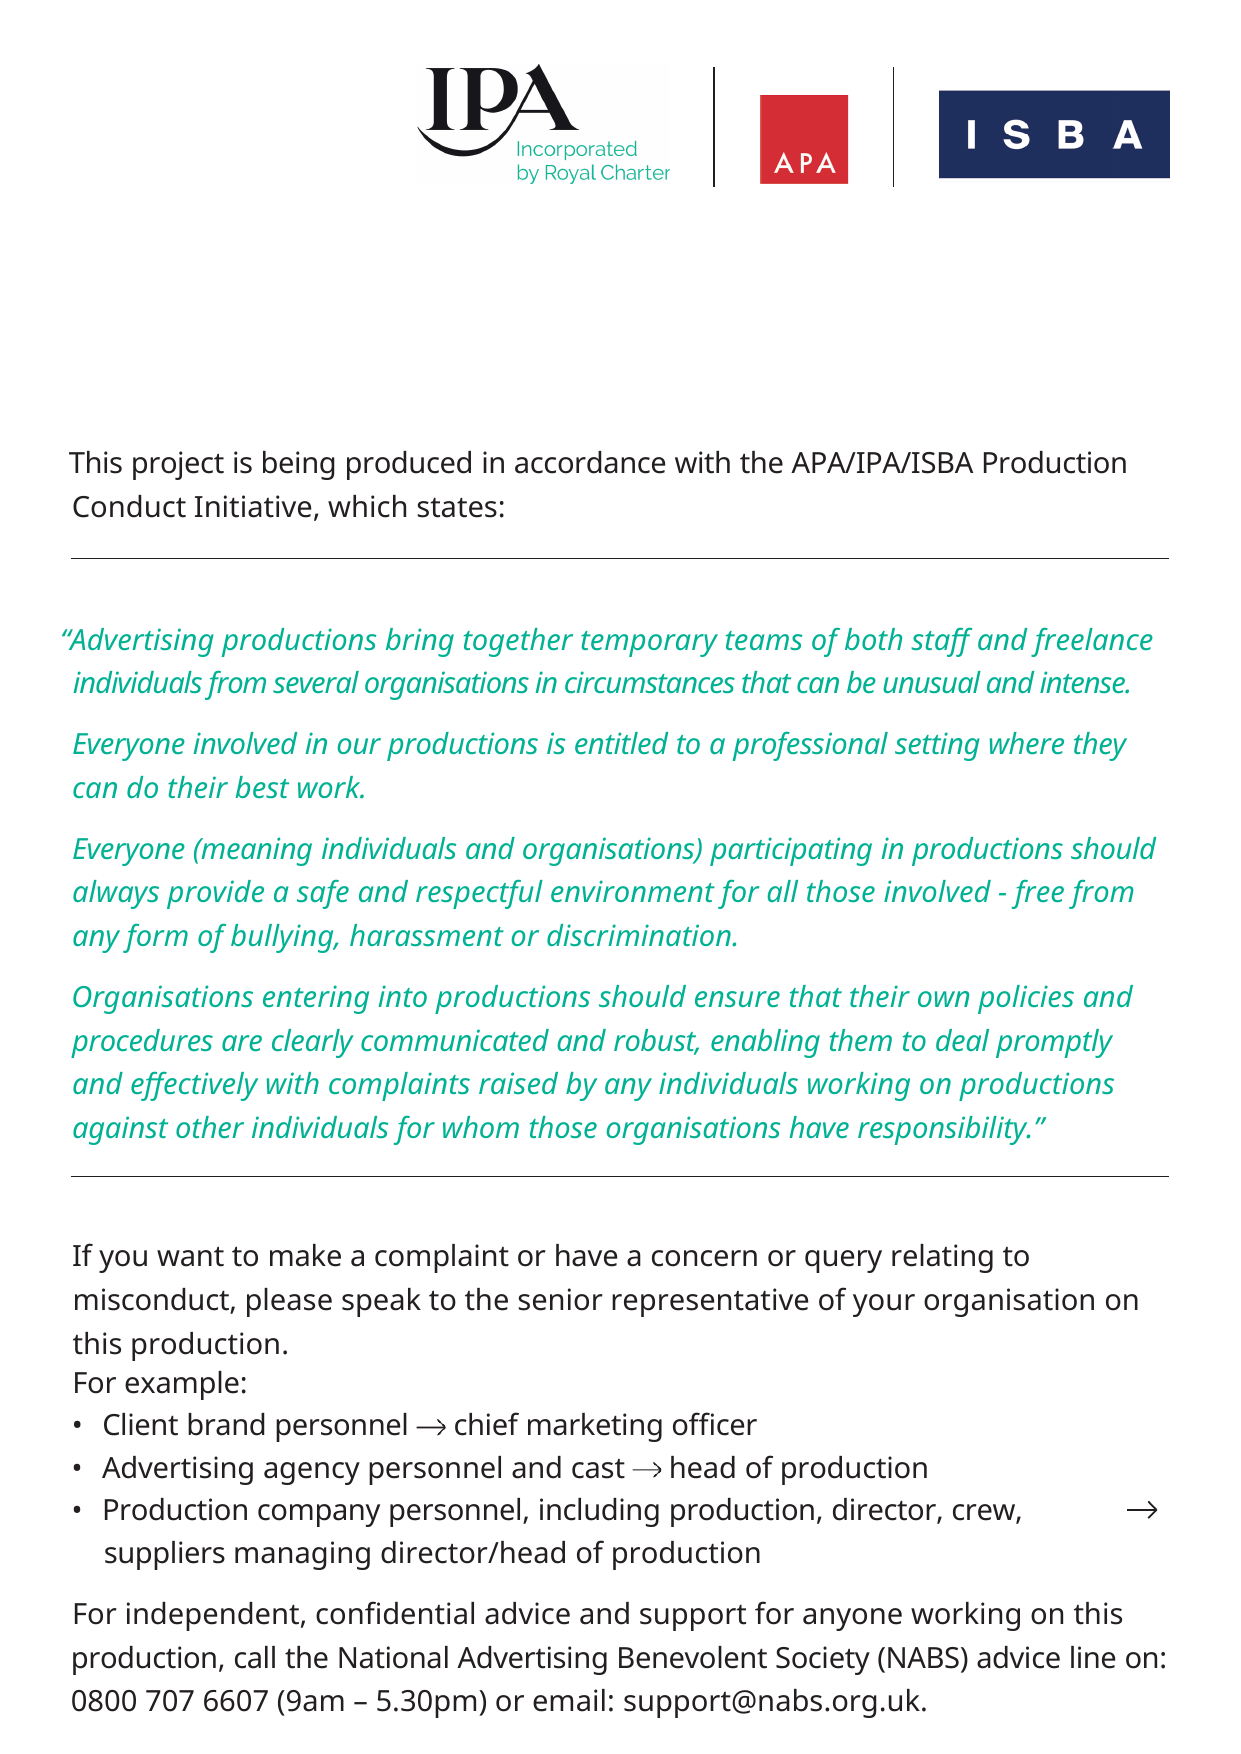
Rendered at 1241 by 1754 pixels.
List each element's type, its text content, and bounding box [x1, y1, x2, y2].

picture [939, 87, 1170, 182]
text This project is being produced in accordance with the APA/IPA/ISBA Production Conduct Initiative, which states: [68, 442, 1182, 526]
text Organisations entering into productions should ensure that their own policies and procedures are clearly communicated and robust, enabling them to deal promptly and eﬀectively with complaints raised by any individuals working on productions against other individuals for whom those organisations have responsibility.” [71, 976, 1149, 1147]
list Advertising agency personnel and cast head of production [71, 1447, 1182, 1487]
picture [632, 1461, 662, 1478]
text “Advertising productions bring together temporary teams of both staﬀ and freelance individuals from several organisations in circumstances that can be unusual and intense. [60, 619, 1182, 702]
text If you want to make a complaint or have a concern or query relating to misconduct, please speak to the senior representative of your organisation on this production. [72, 1236, 1182, 1363]
list Production company personnel, including production, director, crew, suppliers managing director/head of production [71, 1489, 1121, 1572]
text Everyone (meaning individuals and organisations) participating in productions should always provide a safe and respectful environment for all those involved - free from any form of bullying, harassment or discrimination. [72, 828, 1182, 955]
text For independent, conﬁdential advice and support for anyone working on this production, call the National Advertising Benevolent Society (NABS) advice line on: 0800 707 6607 (9am – 5.30pm) or email: support@nabs.org.uk. [71, 1593, 1182, 1720]
picture [416, 1418, 446, 1436]
text Everyone involved in our productions is entitled to a professional setting where they can do their best work. [72, 723, 1149, 807]
text For example: [72, 1367, 1182, 1401]
picture [760, 95, 849, 184]
list Client brand personnel chief marketing oﬃcer [72, 1404, 1182, 1444]
picture [417, 64, 670, 184]
